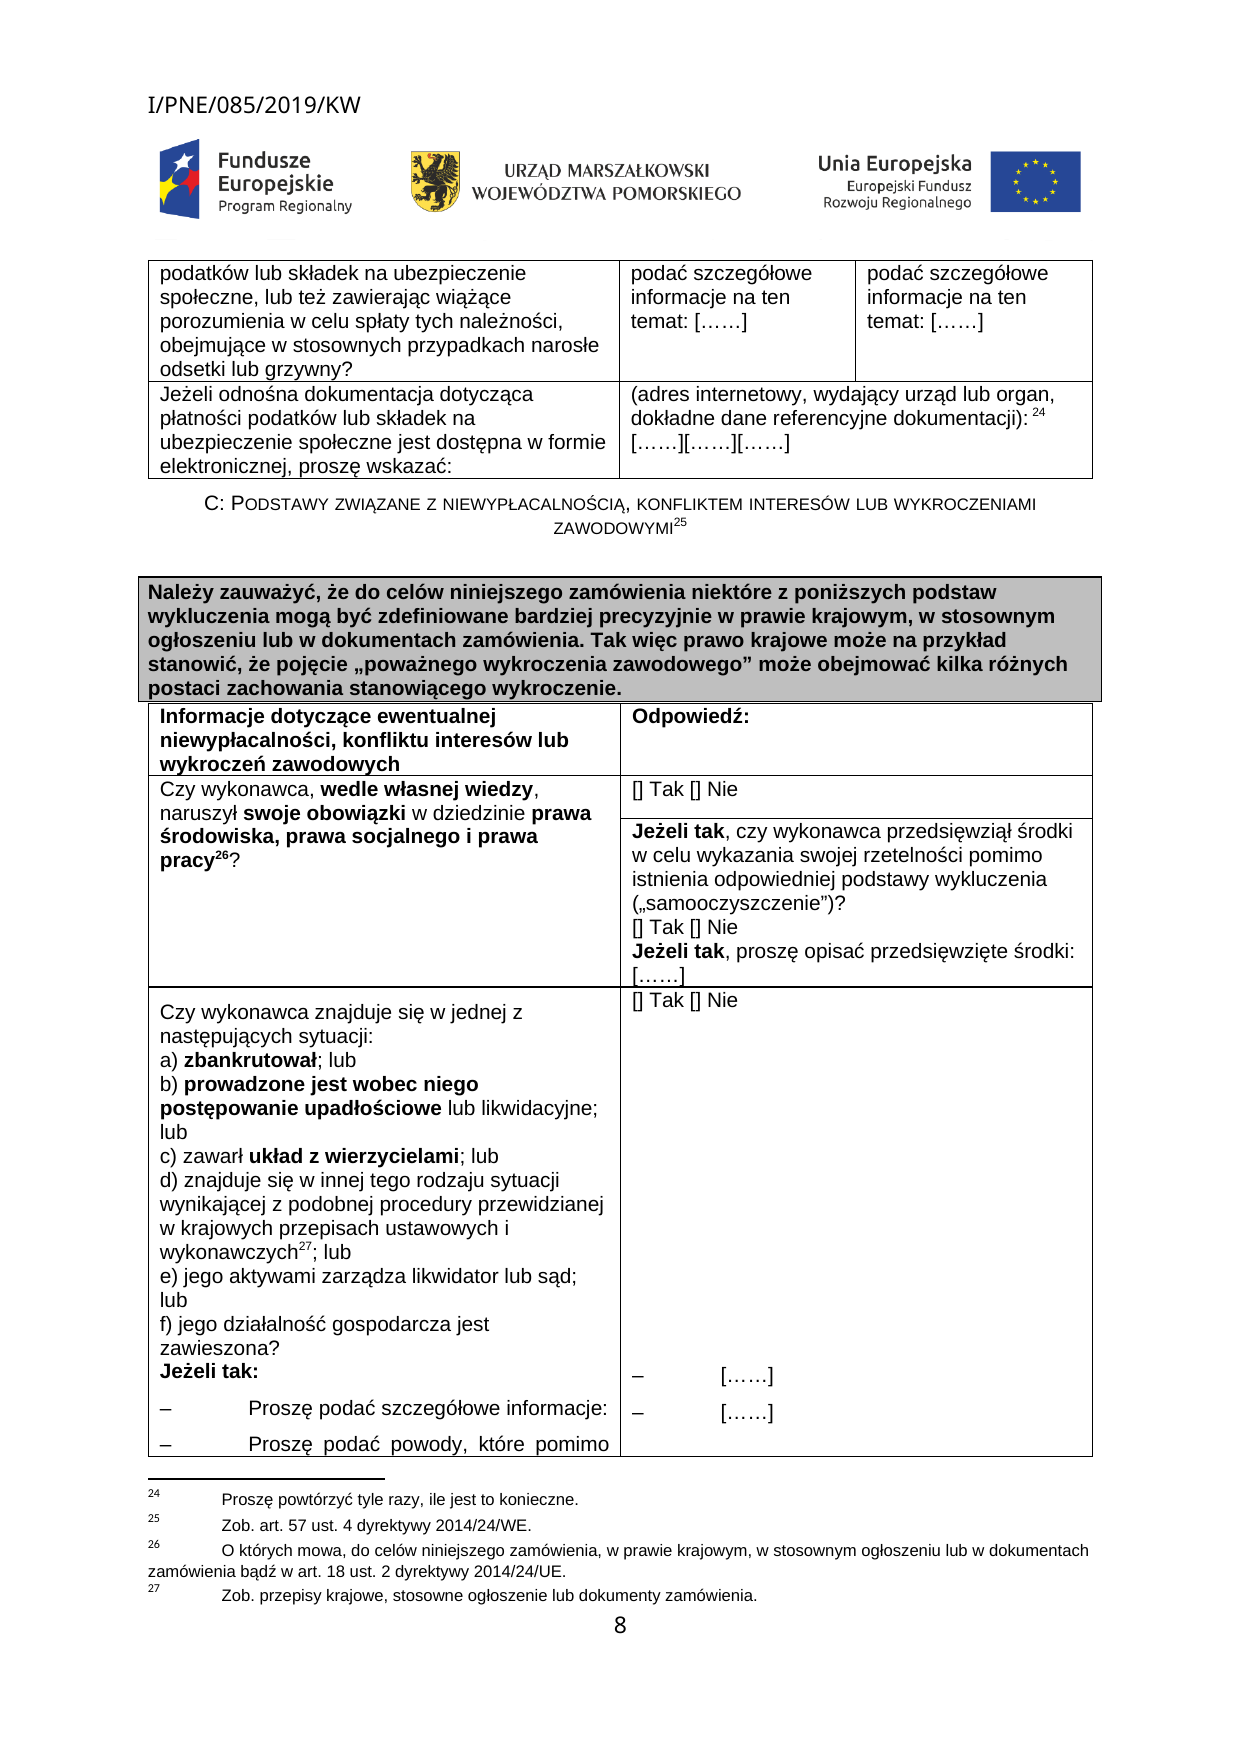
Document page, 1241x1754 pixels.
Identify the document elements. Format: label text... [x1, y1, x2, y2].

table_cell Jeżeli tak, czy wykonawca przedsięwziął środki w celu wykazania swojej rzetelności pomimo istnienia odpowiedniej podstawy wykluczenia („samooczyszczenie”)? [] Tak [] Nie Jeżeli tak, proszę opisać przedsięwzięte środki: [……] [621, 819, 1092, 986]
text C: Podstawy związane z niewypłacalnością, konfliktem interesów lub wykroczeniami zawodowymi [148, 491, 1092, 539]
picture [147, 139, 1093, 241]
table_cell [] Tak [] Nie [……] [……] (adres internetowy, wydający urząd lub organ, dokładne dane referencyjne dokumentacji): [……][……][……] [621, 988, 1092, 1456]
text Należy zauważyć, że do celów niniejszego zamówienia niektóre z poniższych podstaw wykluczenia mogą być zdefiniowane bardziej precyzyjnie w prawie krajowym, w stosownym ogłoszeniu lub w dokumentach zamówienia. Tak więc prawo krajowe może na przykład stanowić, że pojęcie „poważnego wykroczenia zawodowego” może obejmować kilka różnych postaci zachowania stanowiącego wykroczenie. [139, 578, 1101, 701]
table_cell Czy wykonawca, wedle własnej wiedzy, naruszył swoje obowiązki w dziedzinie prawa środowiska, prawa socjalnego i prawa pracy? [149, 776, 620, 986]
table_header Odpowiedź: [621, 704, 1092, 775]
table_cell Jeżeli odnośna dokumentacja dotycząca płatności podatków lub składek na ubezpieczenie społeczne jest dostępna w formie elektronicznej, proszę wskazać: [149, 382, 619, 477]
table_cell (adres internetowy, wydający urząd lub organ, dokładne dane referencyjne dokumentacji): [……][……][……] [620, 382, 1092, 477]
table_cell [] Tak [] Nie [621, 776, 1092, 818]
table_header Informacje dotyczące ewentualnej niewypłacalności, konfliktu interesów lub wykroczeń zawodowych [149, 704, 620, 775]
